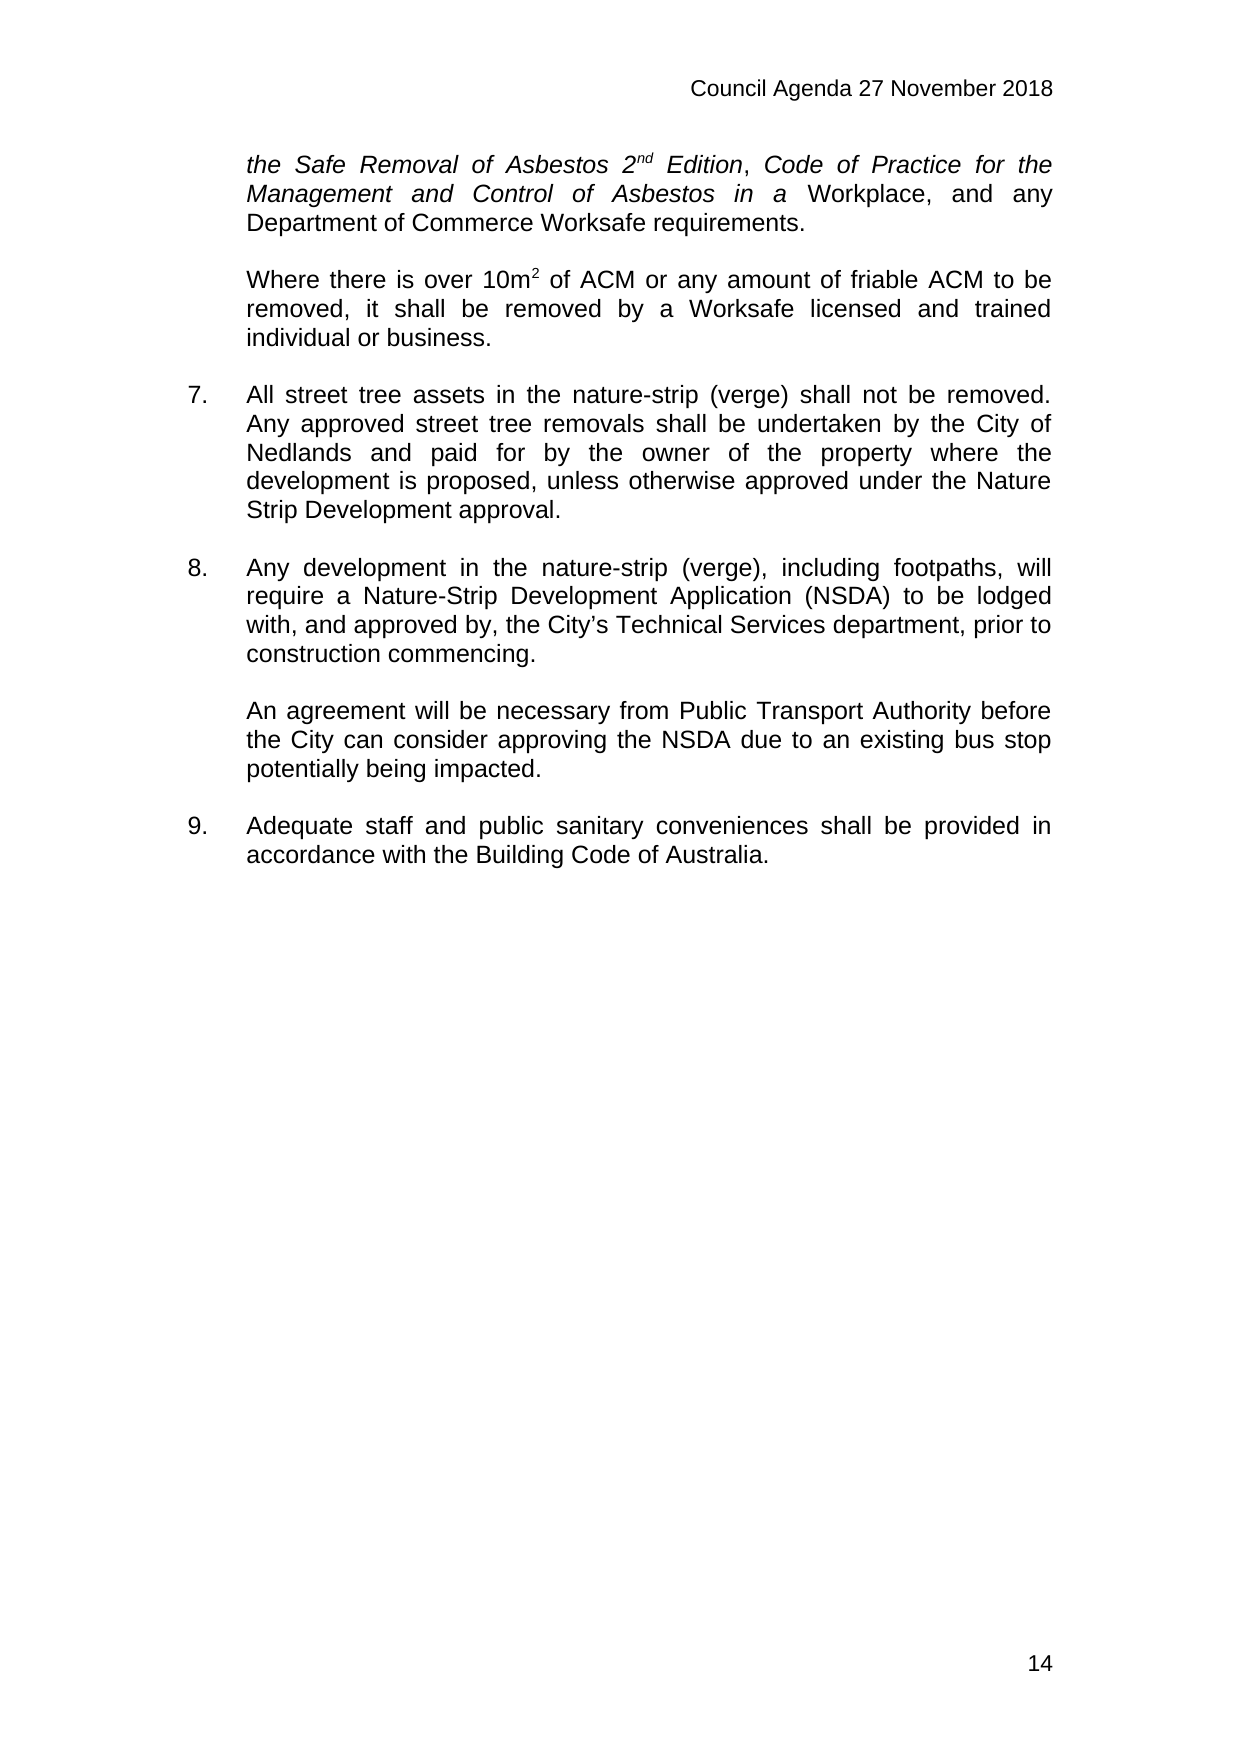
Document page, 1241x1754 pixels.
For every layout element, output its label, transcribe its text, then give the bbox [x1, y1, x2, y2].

text Where there is over 10m2 of ACM or any amount of friable ACM to be removed, it shall be removed by a Worksafe licensed and trained individual or business. [187, 265, 1053, 351]
list Any development in the nature-strip (verge), including footpaths, will require a Nature-Strip Development Application (NSDA) to be lodged with, and approved by, the City’s Technical Services department, prior to construction commencing. [187, 552, 1053, 667]
list All street tree assets in the nature-strip (verge) shall not be removed. Any approved street tree removals shall be undertaken by the City of Nedlands and paid for by the owner of the property where the development is proposed, unless otherwise approved under the Nature Strip Development approval. [187, 380, 1053, 524]
list Adequate staff and public sanitary conveniences shall be provided in accordance with the Building Code of Australia. [187, 811, 1053, 869]
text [187, 150, 1053, 236]
text An agreement will be necessary from Public Transport Authority before the City can consider approving the NSDA due to an existing bus stop potentially being impacted. [187, 696, 1053, 782]
